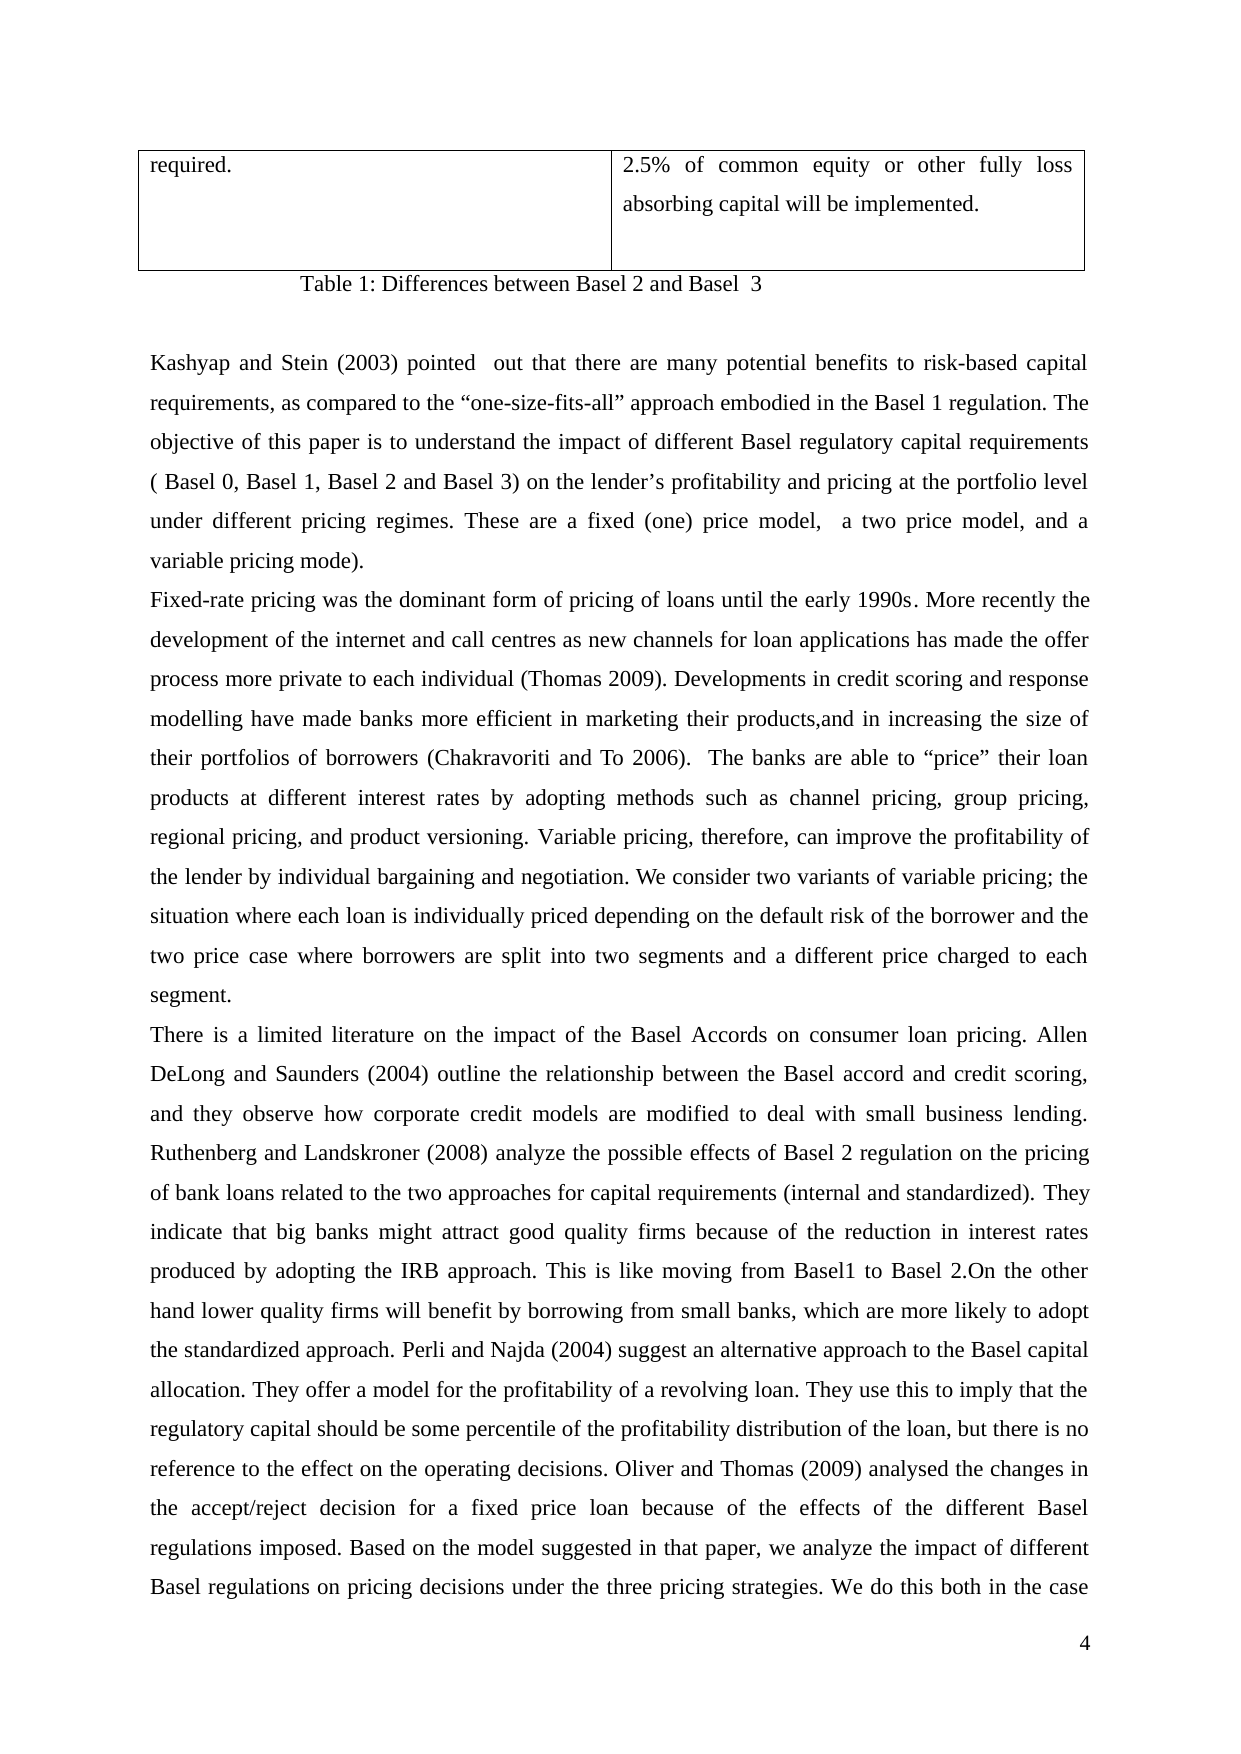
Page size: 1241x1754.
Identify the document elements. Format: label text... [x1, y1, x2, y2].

text Fixed-rate pricing was the dominant form of pricing of loans until the early 1990s. More recently the development of the internet and call centres as new channels for loan applications has made the offer process more private to each individual (Thomas 2009). Developments in credit scoring and response modelling have made banks more efficient in marketing their products,and in increasing the size of their portfolios of borrowers (Chakravoriti and To 2006). The banks are able to “price” their loan products at different interest rates by adopting methods such as channel pricing, group pricing, regional pricing, and product versioning. Variable pricing, therefore, can improve the profitability of the lender by individual bargaining and negotiation. We consider two variants of variable pricing; the situation where each loan is individually priced depending on the default risk of the borrower and the two price case where borrowers are split into two segments and a different price charged to each segment. [150, 586, 1090, 1007]
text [150, 1021, 1090, 1600]
text Kashyap and Stein (2003) pointed out that there are many potential benefits to risk-based capital requirements, as compared to the “one-size-fits-all” approach embodied in the Basel 1 regulation. The objective of this paper is to understand the impact of different Basel regulatory capital requirements ( Basel 0, Basel 1, Basel 2 and Basel 3) on the lender’s profitability and pricing at the portfolio level under different pricing regimes. These are a fixed (one) price model, a two price model, and a variable pricing mode). [150, 349, 1090, 573]
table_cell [612, 151, 1084, 269]
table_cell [139, 151, 611, 269]
text Table 1: Differences between Basel 2 and Basel 3 [150, 271, 1090, 297]
